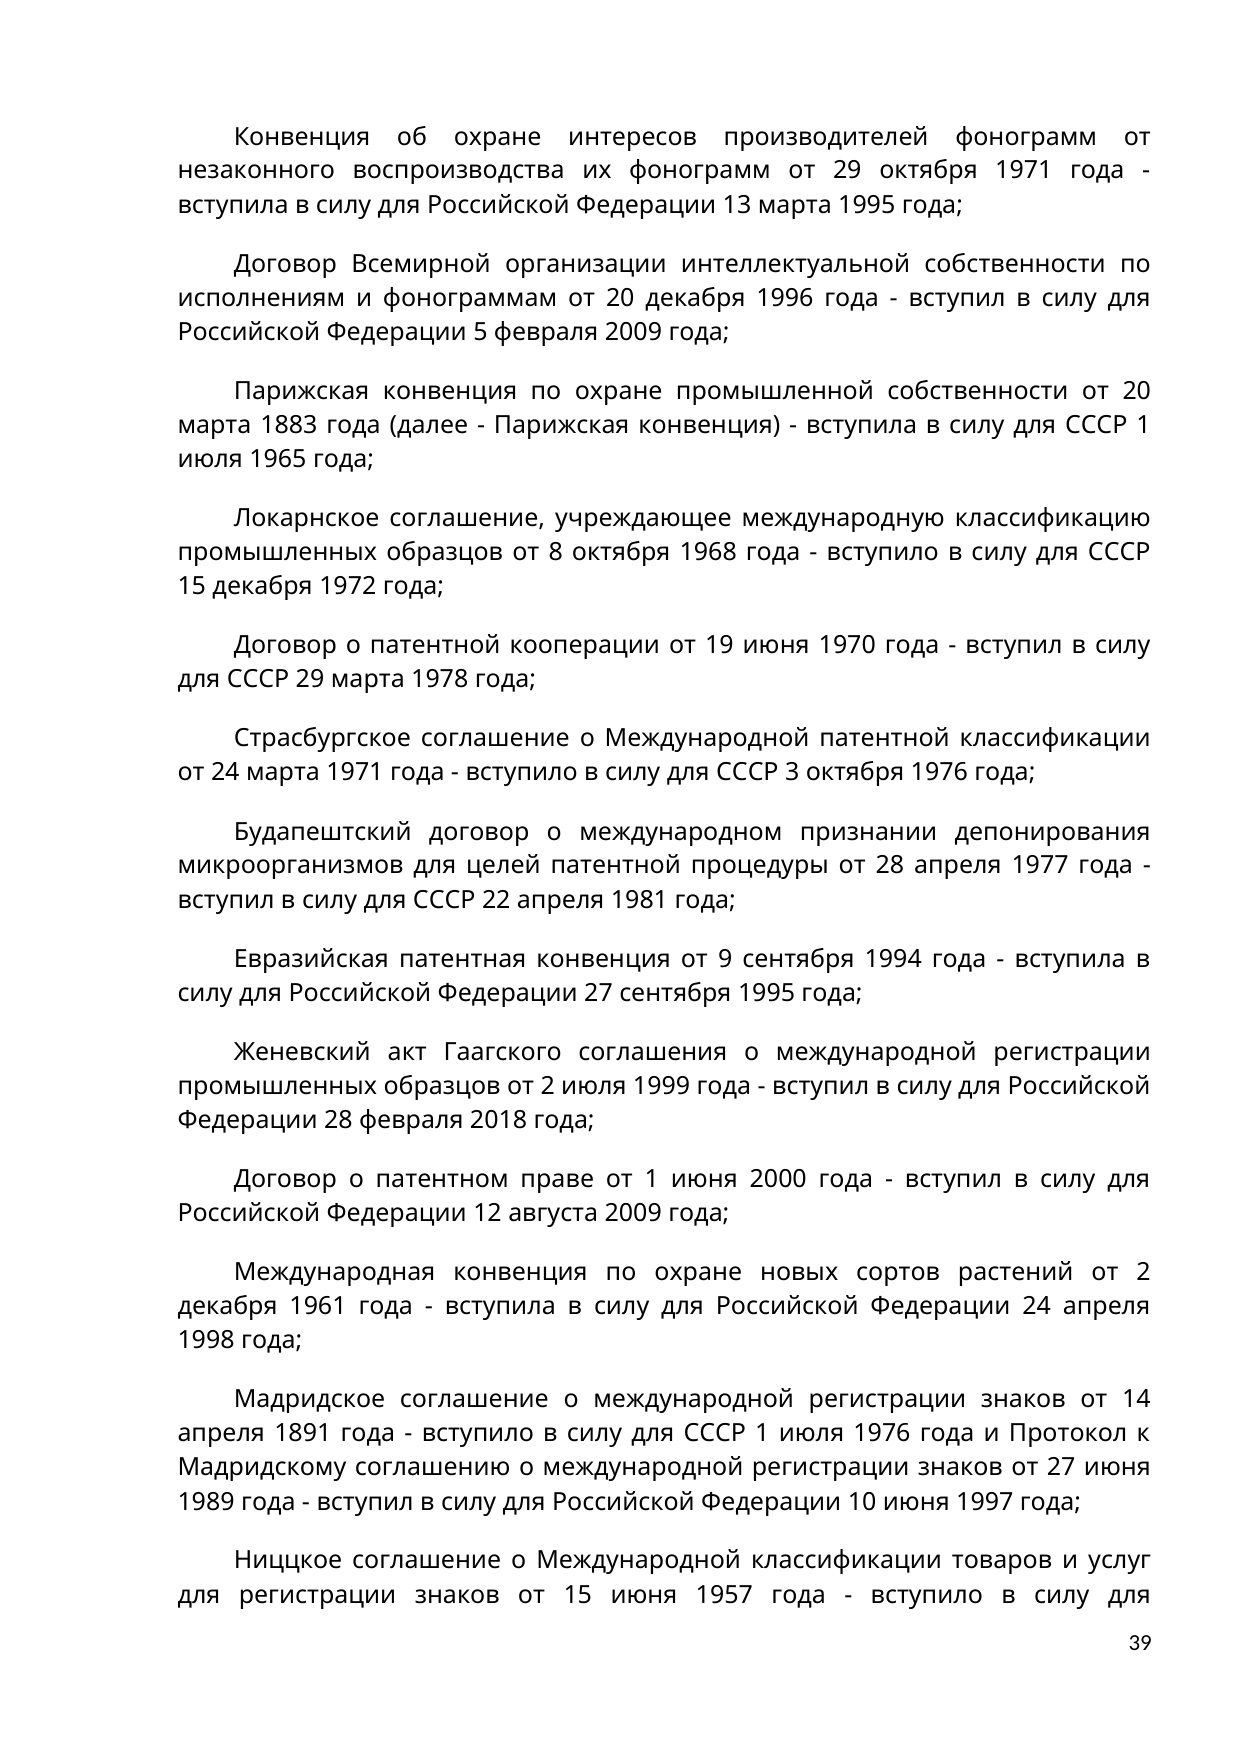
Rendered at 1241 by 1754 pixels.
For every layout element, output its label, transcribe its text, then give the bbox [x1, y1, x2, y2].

text Конвенция об охране интересов производителей фонограмм от незаконного воспроизводства их фонограмм от 29 октября 1971 года - вступила в силу для Российской Федерации 13 марта 1995 года; [177, 118, 1152, 220]
text Мадридское соглашение о международной регистрации знаков от 14 апреля 1891 года - вступило в силу для СССР 1 июля 1976 года и Протокол к Мадридскому соглашению о международной регистрации знаков от 27 июня 1989 года - вступил в силу для Российской Федерации 10 июня 1997 года; [177, 1381, 1152, 1517]
text Страсбургское соглашение о Международной патентной классификации от 24 марта 1971 года - вступило в силу для СССР 3 октября 1976 года; [177, 720, 1152, 788]
text Договор о патентном праве от 1 июня 2000 года - вступил в силу для Российской Федерации 12 августа 2009 года; [177, 1161, 1152, 1229]
text Евразийская патентная конвенция от 9 сентября 1994 года - вступила в силу для Российской Федерации 27 сентября 1995 года; [177, 940, 1152, 1008]
text Женевский акт Гаагского соглашения о международной регистрации промышленных образцов от 2 июля 1999 года - вступил в силу для Российской Федерации 28 февраля 2018 года; [177, 1033, 1152, 1136]
text Договор Всемирной организации интеллектуальной собственности по исполнениям и фонограммам от 20 декабря 1996 года - вступил в силу для Российской Федерации 5 февраля 2009 года; [177, 245, 1152, 347]
text Международная конвенция по охране новых сортов растений от 2 декабря 1961 года - вступила в силу для Российской Федерации 24 апреля 1998 года; [177, 1254, 1152, 1356]
text Локарнское соглашение, учреждающее международную классификацию промышленных образцов от 8 октября 1968 года - вступило в силу для СССР 15 декабря 1972 года; [177, 500, 1152, 602]
text Договор о патентной кооперации от 19 июня 1970 года - вступил в силу для СССР 29 марта 1978 года; [177, 627, 1152, 695]
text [177, 1542, 1152, 1610]
text Будапештский договор о международном признании депонирования микроорганизмов для целей патентной процедуры от 28 апреля 1977 года - вступил в силу для СССР 22 апреля 1981 года; [177, 813, 1152, 915]
text Парижская конвенция по охране промышленной собственности от 20 марта 1883 года (далее - Парижская конвенция) - вступила в силу для СССР 1 июля 1965 года; [177, 372, 1152, 475]
